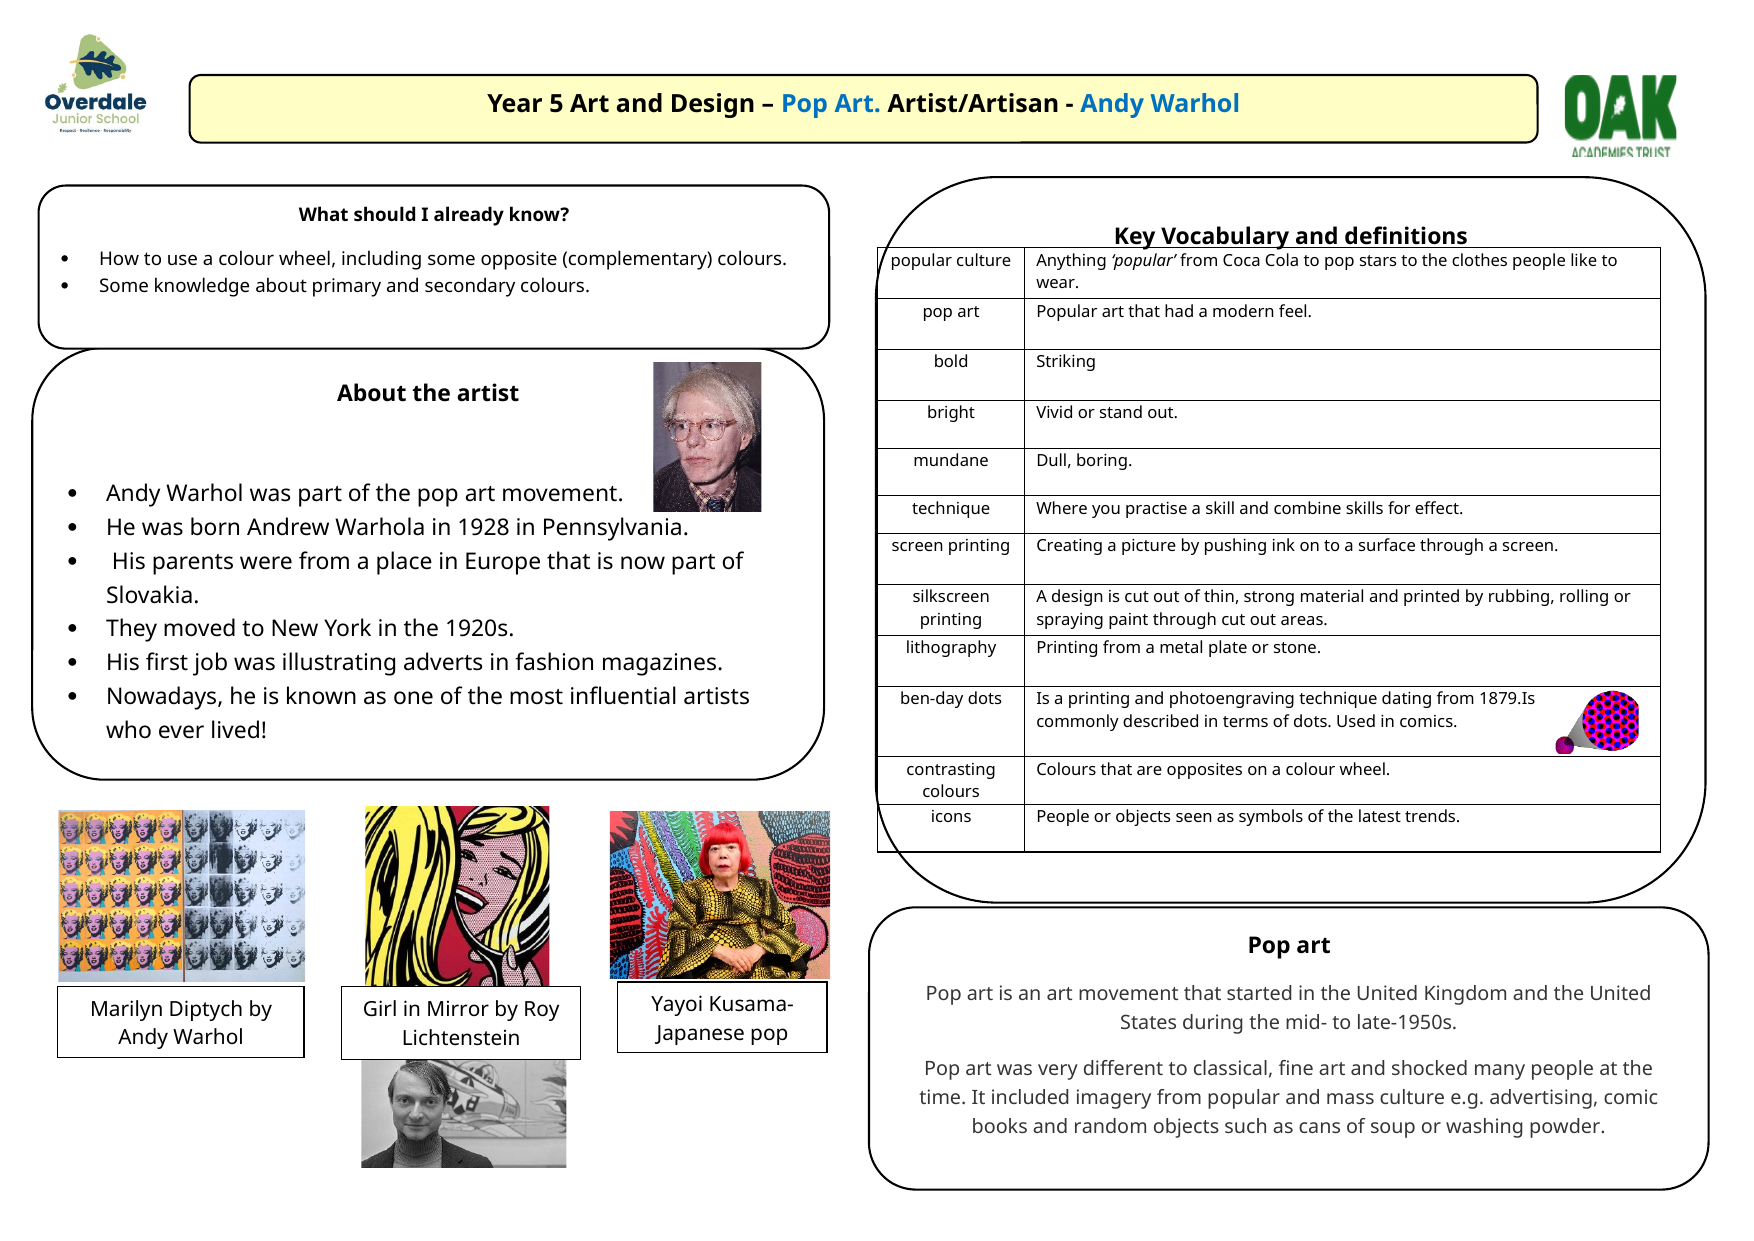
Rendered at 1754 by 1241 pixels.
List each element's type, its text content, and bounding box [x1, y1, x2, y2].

table_cell Vivid or stand out. [1025, 401, 1660, 448]
table_cell technique [878, 496, 1024, 533]
table_cell ben-day dots [878, 687, 1024, 756]
table_cell Printing from a metal plate or stone. [1025, 636, 1660, 686]
table_cell silkscreen printing [878, 585, 1024, 634]
picture [365, 806, 550, 986]
table_cell Popular art that had a modern feel. [1025, 299, 1660, 349]
picture [1563, 75, 1677, 156]
table_header popular culture [878, 248, 1024, 298]
table_cell Creating a picture by pushing ink on to a surface through a screen. [1025, 534, 1660, 584]
table_cell pop art [878, 299, 1024, 349]
table_cell mundane [878, 449, 1024, 495]
table_cell Colours that are opposites on a colour wheel. [1025, 757, 1660, 804]
table_cell screen printing [878, 534, 1024, 584]
picture [1554, 690, 1639, 753]
table_cell bold [878, 350, 1024, 400]
table_cell icons [878, 805, 1024, 851]
table_cell Dull, boring. [1025, 449, 1660, 495]
table_cell contrasting colours [878, 757, 1024, 804]
table_cell People or objects seen as symbols of the latest trends. [1025, 805, 1660, 851]
picture [361, 1060, 567, 1168]
picture [608, 811, 831, 977]
picture [37, 27, 151, 137]
table_cell A design is cut out of thin, strong material and printed by rubbing, rolling or spraying paint through cut out areas. [1025, 585, 1660, 634]
table_cell Is a printing and photoengraving technique dating from 1879.Is commonly described in terms of dots. Used in comics. [1025, 687, 1660, 756]
table_cell lithography [878, 636, 1024, 686]
table_cell bright [878, 401, 1024, 448]
table_cell Where you practise a skill and combine skills for effect. [1025, 496, 1660, 533]
picture [651, 362, 761, 509]
picture [58, 810, 306, 982]
table_cell Striking [1025, 350, 1660, 400]
table_header Anything ‘popular’ from Coca Cola to pop stars to the clothes people like to wear. [1025, 248, 1660, 298]
